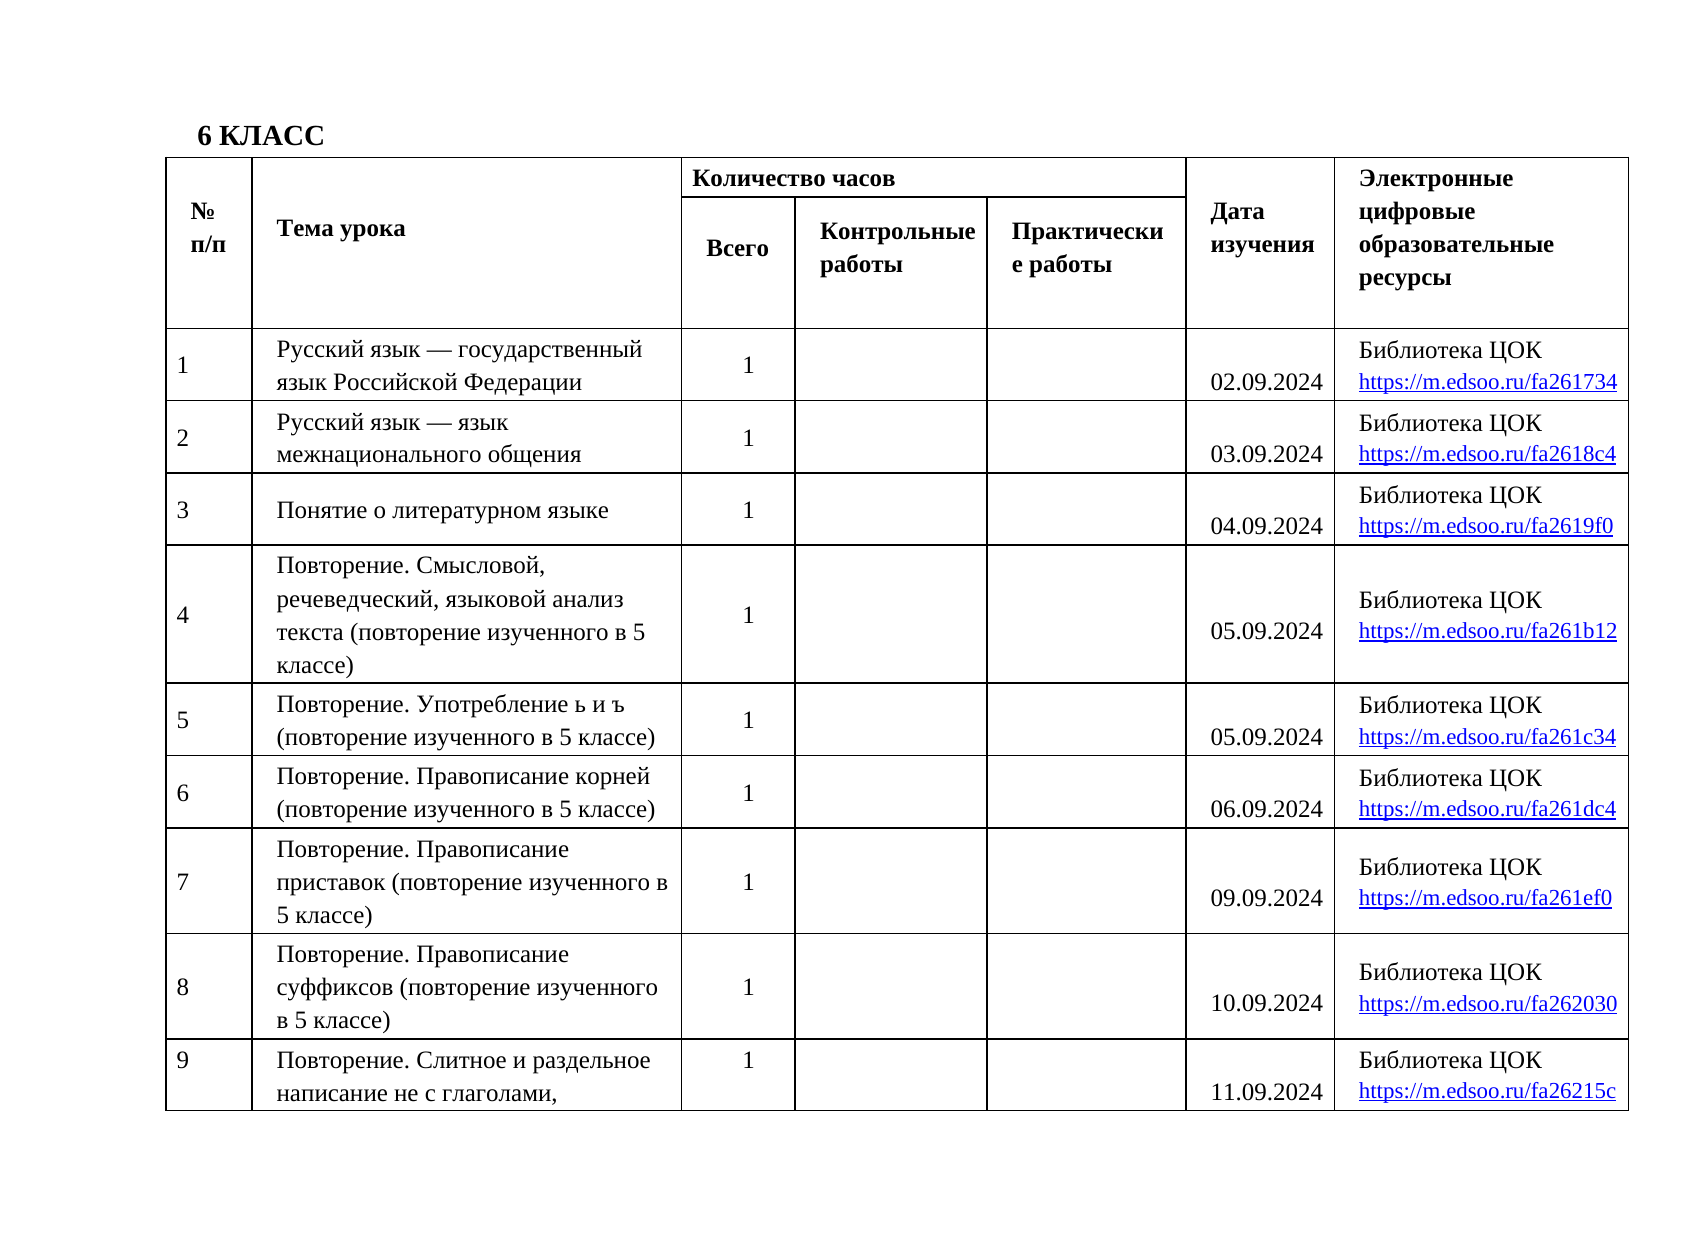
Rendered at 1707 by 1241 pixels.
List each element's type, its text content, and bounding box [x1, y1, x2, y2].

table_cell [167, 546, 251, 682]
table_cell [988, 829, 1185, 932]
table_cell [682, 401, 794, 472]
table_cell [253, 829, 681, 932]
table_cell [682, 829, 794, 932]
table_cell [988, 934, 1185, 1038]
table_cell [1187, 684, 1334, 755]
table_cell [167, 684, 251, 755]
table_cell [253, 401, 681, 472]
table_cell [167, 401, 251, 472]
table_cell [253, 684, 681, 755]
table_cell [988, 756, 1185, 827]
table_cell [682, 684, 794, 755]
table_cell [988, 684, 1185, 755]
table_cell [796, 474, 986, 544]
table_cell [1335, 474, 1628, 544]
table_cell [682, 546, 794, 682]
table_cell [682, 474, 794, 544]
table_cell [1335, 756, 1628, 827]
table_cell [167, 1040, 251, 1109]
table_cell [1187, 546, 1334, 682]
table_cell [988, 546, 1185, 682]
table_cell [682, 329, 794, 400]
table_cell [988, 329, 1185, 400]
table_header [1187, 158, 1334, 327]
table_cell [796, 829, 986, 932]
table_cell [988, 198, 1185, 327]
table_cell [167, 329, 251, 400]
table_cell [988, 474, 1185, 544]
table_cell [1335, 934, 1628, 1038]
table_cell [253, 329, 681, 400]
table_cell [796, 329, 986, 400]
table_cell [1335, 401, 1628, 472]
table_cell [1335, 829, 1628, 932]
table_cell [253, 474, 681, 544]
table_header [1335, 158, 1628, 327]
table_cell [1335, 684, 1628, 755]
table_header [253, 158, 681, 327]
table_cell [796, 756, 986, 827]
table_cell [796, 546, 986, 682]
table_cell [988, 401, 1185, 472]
text 6 КЛАСС [190, 118, 1618, 152]
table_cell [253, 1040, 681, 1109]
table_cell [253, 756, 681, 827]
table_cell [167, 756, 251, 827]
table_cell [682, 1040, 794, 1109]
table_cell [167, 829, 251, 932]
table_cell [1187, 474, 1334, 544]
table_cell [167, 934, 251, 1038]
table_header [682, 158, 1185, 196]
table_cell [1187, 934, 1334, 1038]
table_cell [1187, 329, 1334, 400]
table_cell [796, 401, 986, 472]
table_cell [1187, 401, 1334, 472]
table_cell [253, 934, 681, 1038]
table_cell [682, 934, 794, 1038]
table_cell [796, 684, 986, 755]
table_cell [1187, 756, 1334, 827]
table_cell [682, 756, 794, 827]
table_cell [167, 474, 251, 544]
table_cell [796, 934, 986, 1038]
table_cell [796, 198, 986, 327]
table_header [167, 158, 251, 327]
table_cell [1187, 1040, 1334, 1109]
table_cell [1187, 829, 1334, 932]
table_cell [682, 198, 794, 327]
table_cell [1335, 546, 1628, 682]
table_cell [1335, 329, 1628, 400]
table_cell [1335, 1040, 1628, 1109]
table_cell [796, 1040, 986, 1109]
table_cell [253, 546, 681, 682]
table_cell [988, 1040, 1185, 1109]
